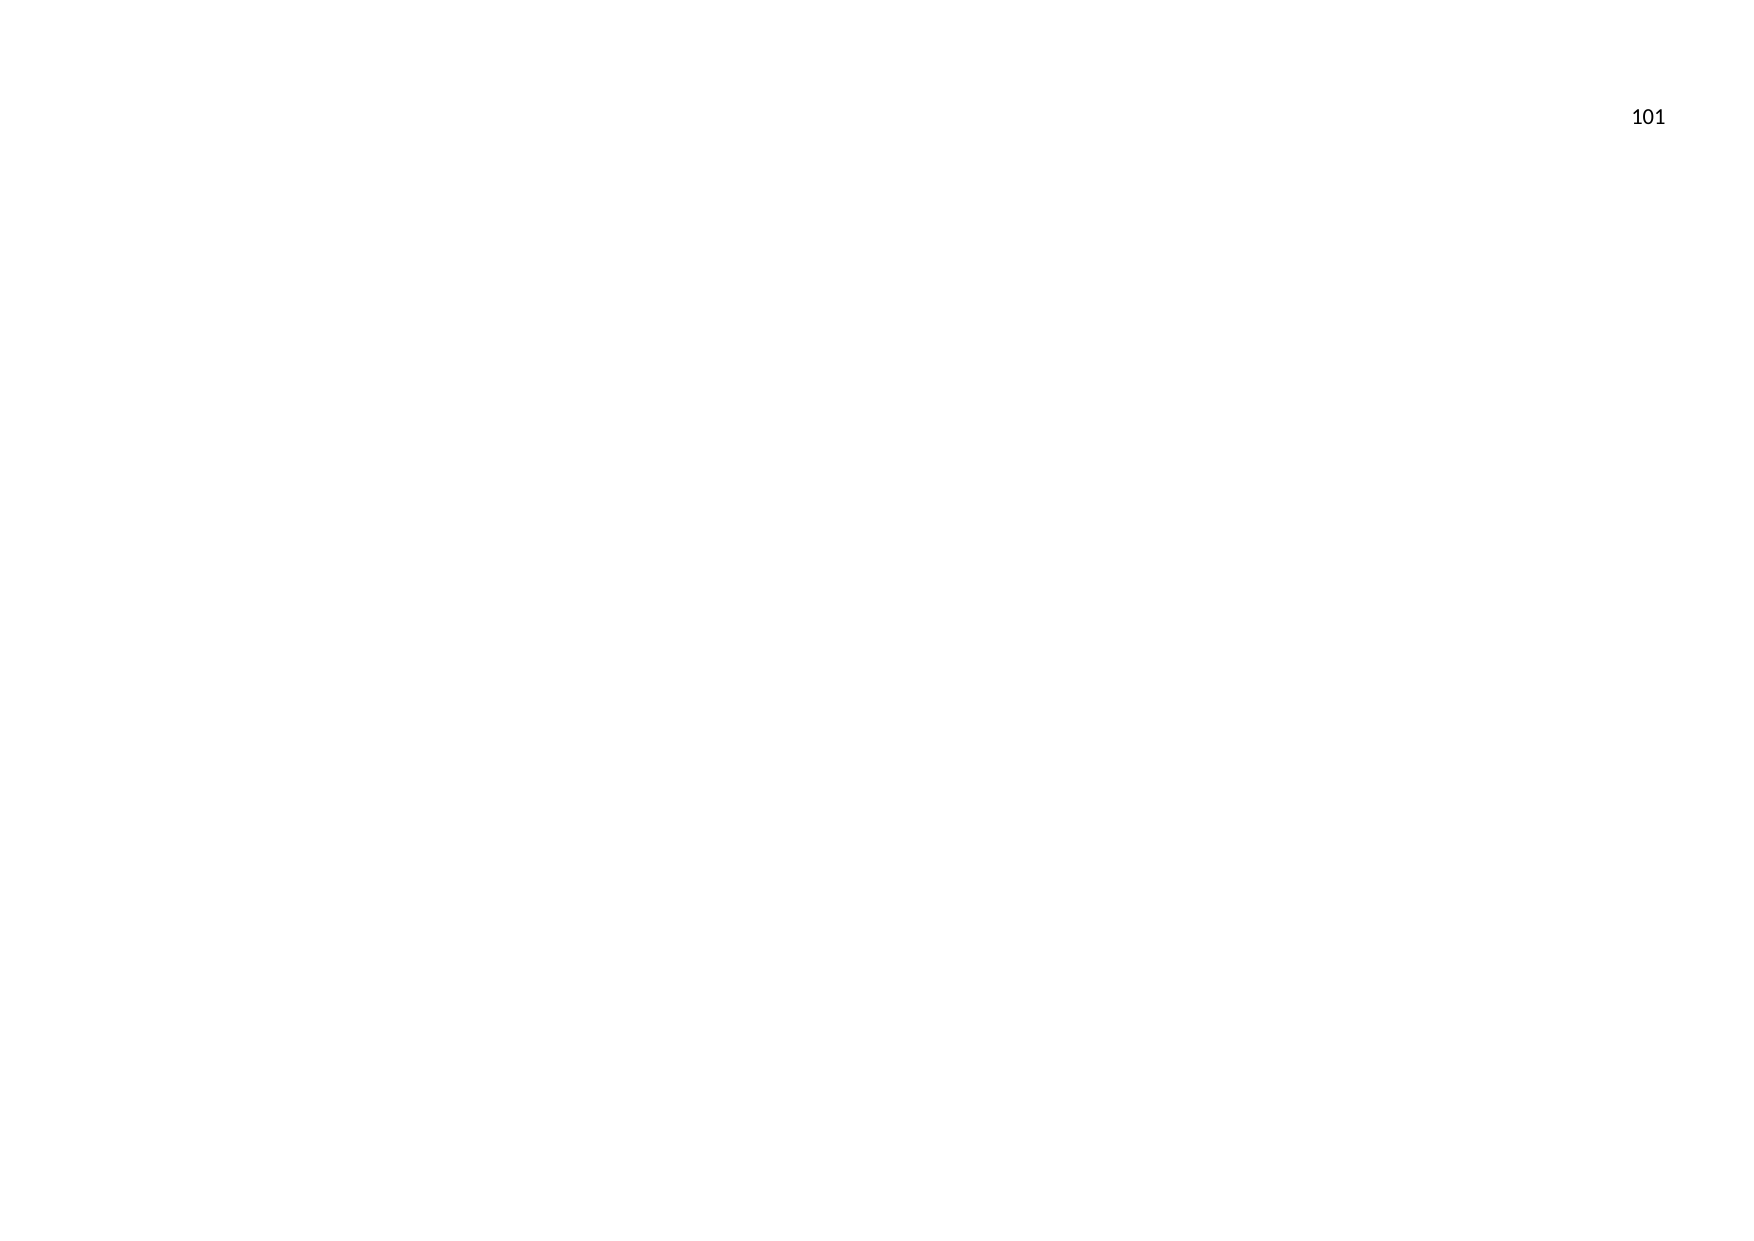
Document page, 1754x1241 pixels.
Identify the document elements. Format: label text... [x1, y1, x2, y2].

text 101 [1631, 102, 1668, 131]
